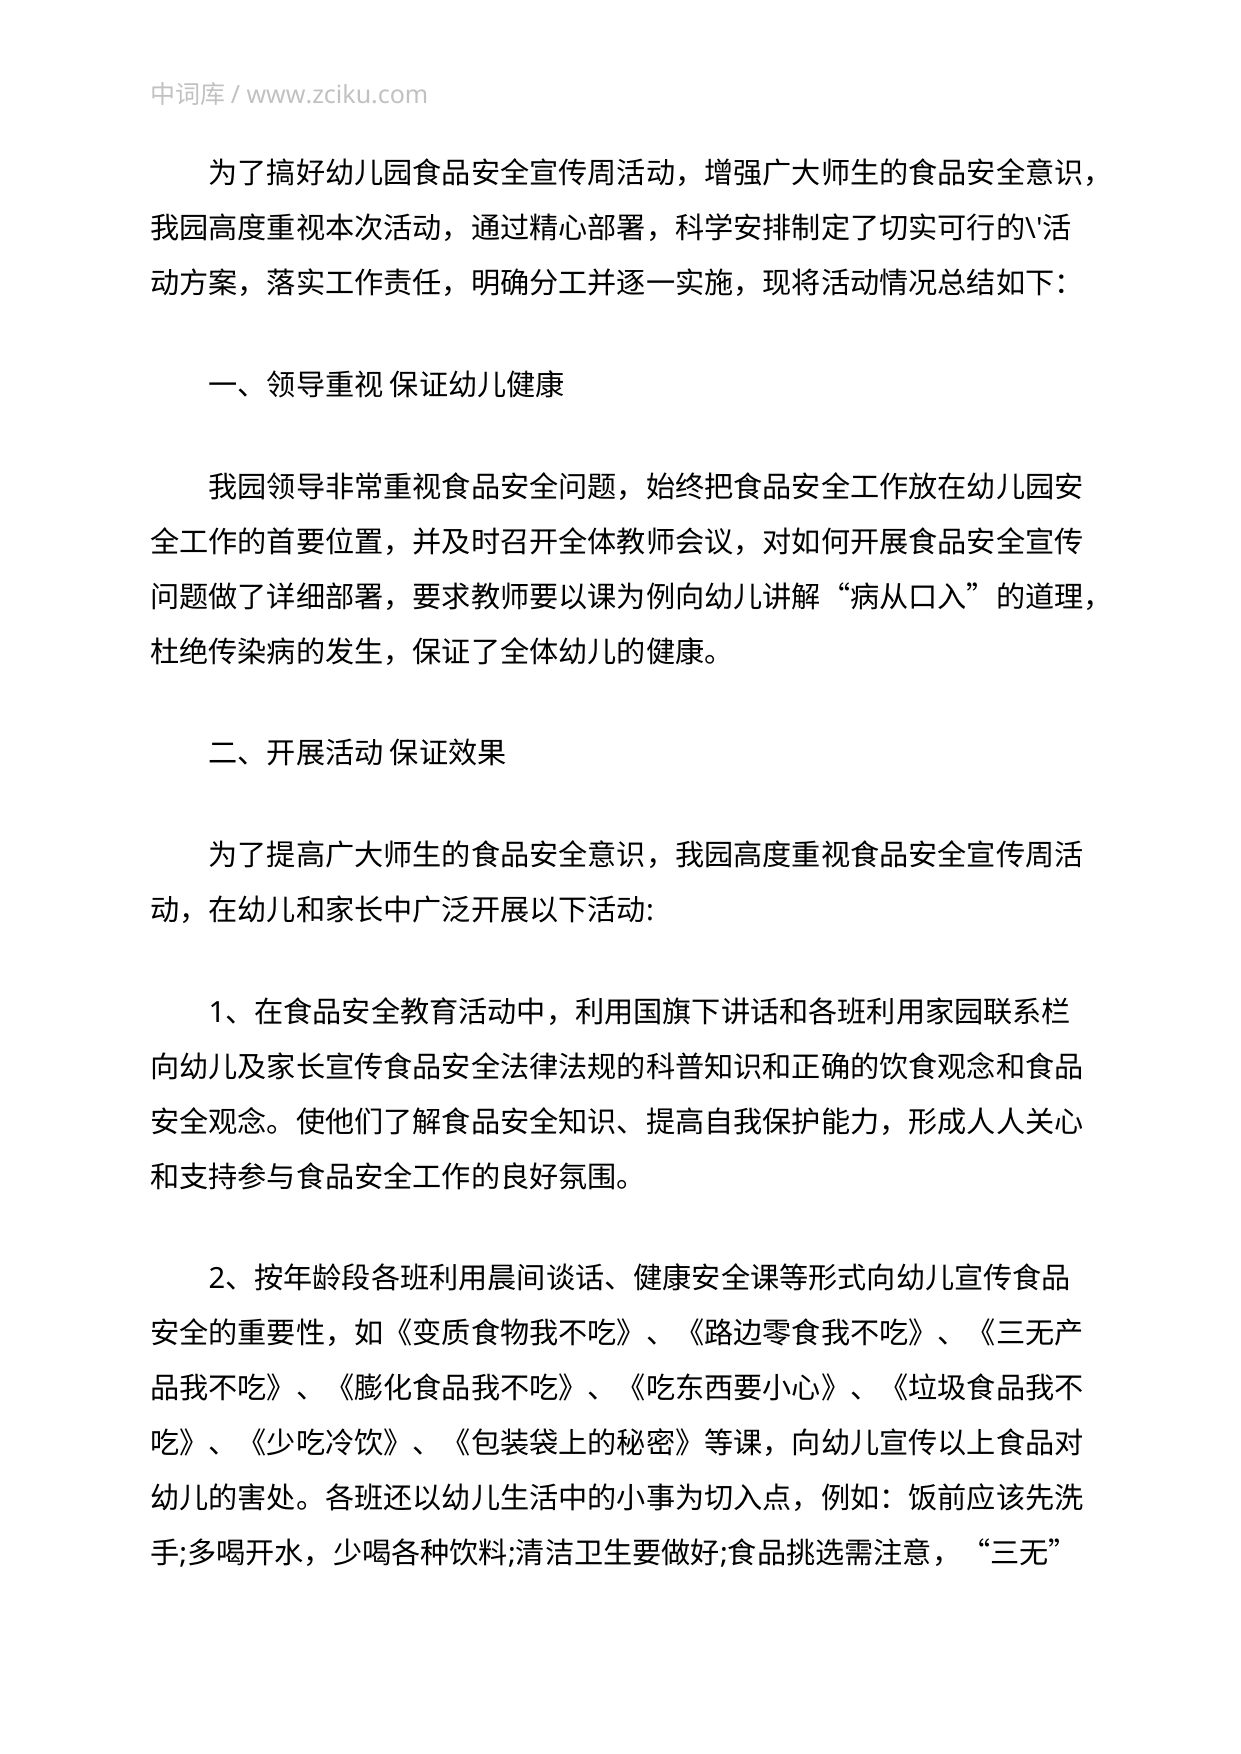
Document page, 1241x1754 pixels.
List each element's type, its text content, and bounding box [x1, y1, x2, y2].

text 我园领导非常重视食品安全问题，始终把食品安全工作放在幼儿园安全工作的首要位置，并及时召开全体教师会议，对如何开展食品安全宣传问题做了详细部署，要求教师要以课为例向幼儿讲解“病从口入”的道理，杜绝传染病的发生，保证了全体幼儿的健康。 [150, 463, 1090, 670]
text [150, 1255, 1090, 1572]
text 为了提高广大师生的食品安全意识，我园高度重视食品安全宣传周活动，在幼儿和家长中广泛开展以下活动: [150, 832, 1090, 929]
text 1、在食品安全教育活动中，利用国旗下讲话和各班利用家园联系栏向幼儿及家长宣传食品安全法律法规的科普知识和正确的饮食观念和食品安全观念。使他们了解食品安全知识、提高自我保护能力，形成人人关心和支持参与食品安全工作的良好氛围。 [150, 988, 1090, 1196]
text 一、领导重视 保证幼儿健康 [150, 362, 1090, 404]
text 二、开展活动 保证效果 [150, 730, 1090, 772]
text 为了搞好幼儿园食品安全宣传周活动，增强广大师生的食品安全意识，我园高度重视本次活动，通过精心部署，科学安排制定了切实可行的\'活动方案，落实工作责任，明确分工并逐一实施，现将活动情况总结如下： [150, 150, 1090, 302]
